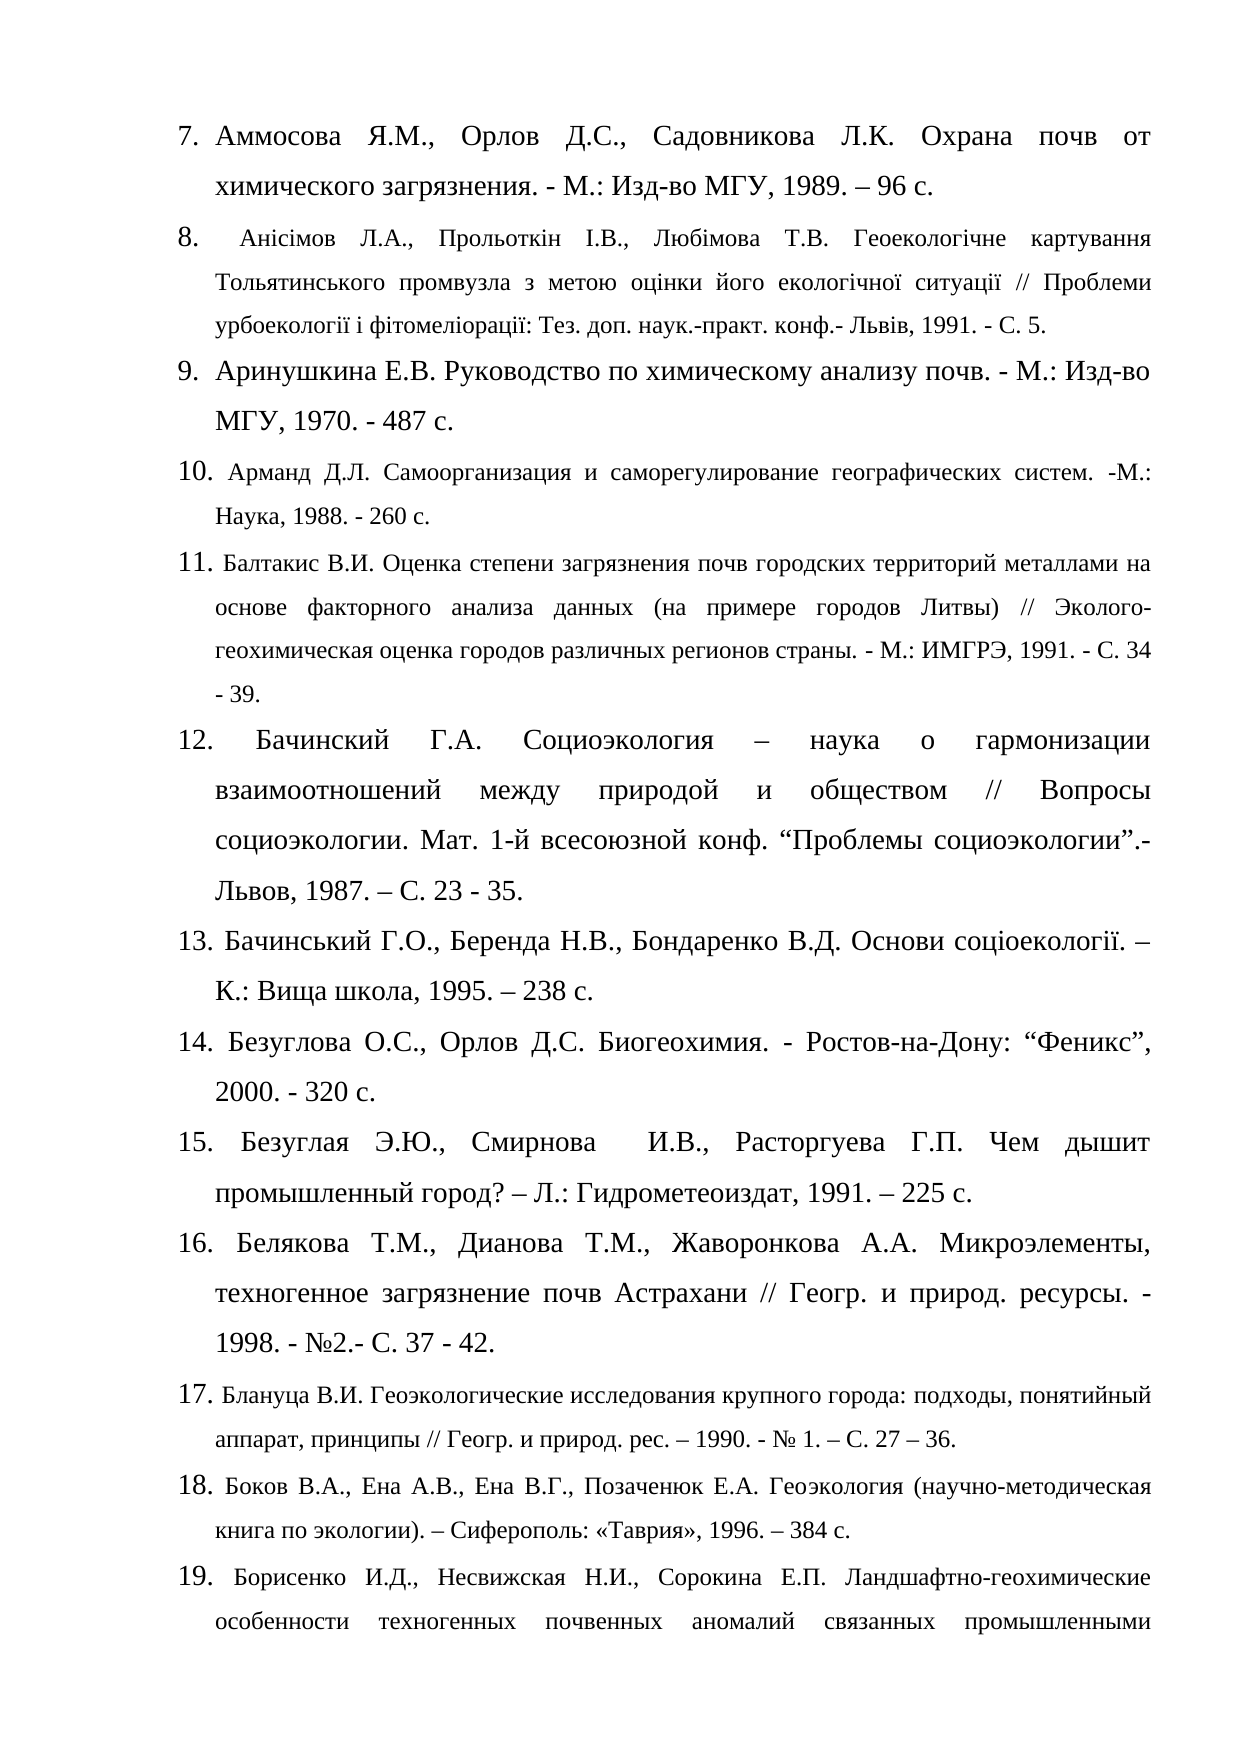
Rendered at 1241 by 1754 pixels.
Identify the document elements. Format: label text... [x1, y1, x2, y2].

list Аринушкина Е.В. Руководство по химическому анализу почв. - М.: Изд-во МГУ, 1970. - 487 с. [177, 353, 1152, 437]
list Бачинский Г.А. Социоэкология – наука о гармонизации взаимоотношений между природой и обществом // Вопросы социоэкологии. Мат. 1-й всесоюзной конф. “Проблемы социоэкологии”.- Львов, 1987. – С. 23 - 35. [177, 722, 1152, 906]
list Боков В.А., Ена А.В., Ена В.Г., Позаченюк Е.А. Геоэкология (научно-методическая книга по экологии). – Сиферополь: «Таврия», 1996. – 384 с. [177, 1467, 1152, 1544]
list Безуглова О.С., Орлов Д.С. Биогеохимия. - Ростов-на-Дону: “Феникс”, 2000. - 320 с. [177, 1024, 1152, 1108]
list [177, 1558, 1152, 1635]
list Балтакис В.И. Оценка степени загрязнения почв городских территорий металлами на основе факторного анализа данных (на примере городов Литвы) // Эколого-геохимическая оценка городов различных регионов страны. - М.: ИМГРЭ, 1991. - С. 34 - 39. [177, 544, 1152, 707]
list Анісімов Л.А., Прольоткін І.В., Любімова Т.В. Геоекологічне картування Тольятинського промвузла з метою оцінки його екологічної ситуації // Проблеми урбоекології і фітомеліорації: Тез. доп. наук.-практ. конф.- Львів, 1991. - С. 5. [177, 219, 1152, 338]
list Безуглая Э.Ю., Смирнова И.В., Расторгуева Г.П. Чем дышит промышленный город? – Л.: Гидрометеоиздат, 1991. – 225 с. [177, 1124, 1152, 1208]
list Арманд Д.Л. Самоорганизация и саморегулирование географических систем. -М.: Наука, 1988. - 260 с. [177, 453, 1152, 530]
list Блануца В.И. Геоэкологические исследования крупного города: подходы, понятийный аппарат, принципы // Геогр. и природ. рес. – 1990. - № 1. – С. 27 – 36. [177, 1376, 1152, 1453]
list Белякова Т.М., Дианова Т.М., Жаворонкова А.А. Микроэлементы, техногенное загрязнение почв Астрахани // Геогр. и природ. ресурсы. - 1998. - №2.- С. 37 - 42. [177, 1225, 1152, 1359]
list Бачинський Г.О., Беренда Н.В., Бондаренко В.Д. Основи соціоекології. – К.: Вища школа, 1995. – 238 с. [177, 923, 1152, 1007]
list Аммосова Я.М., Орлов Д.С., Садовникова Л.К. Охрана почв от химического загрязнения. - М.: Изд-во МГУ, 1989. – 96 с. [177, 118, 1152, 202]
